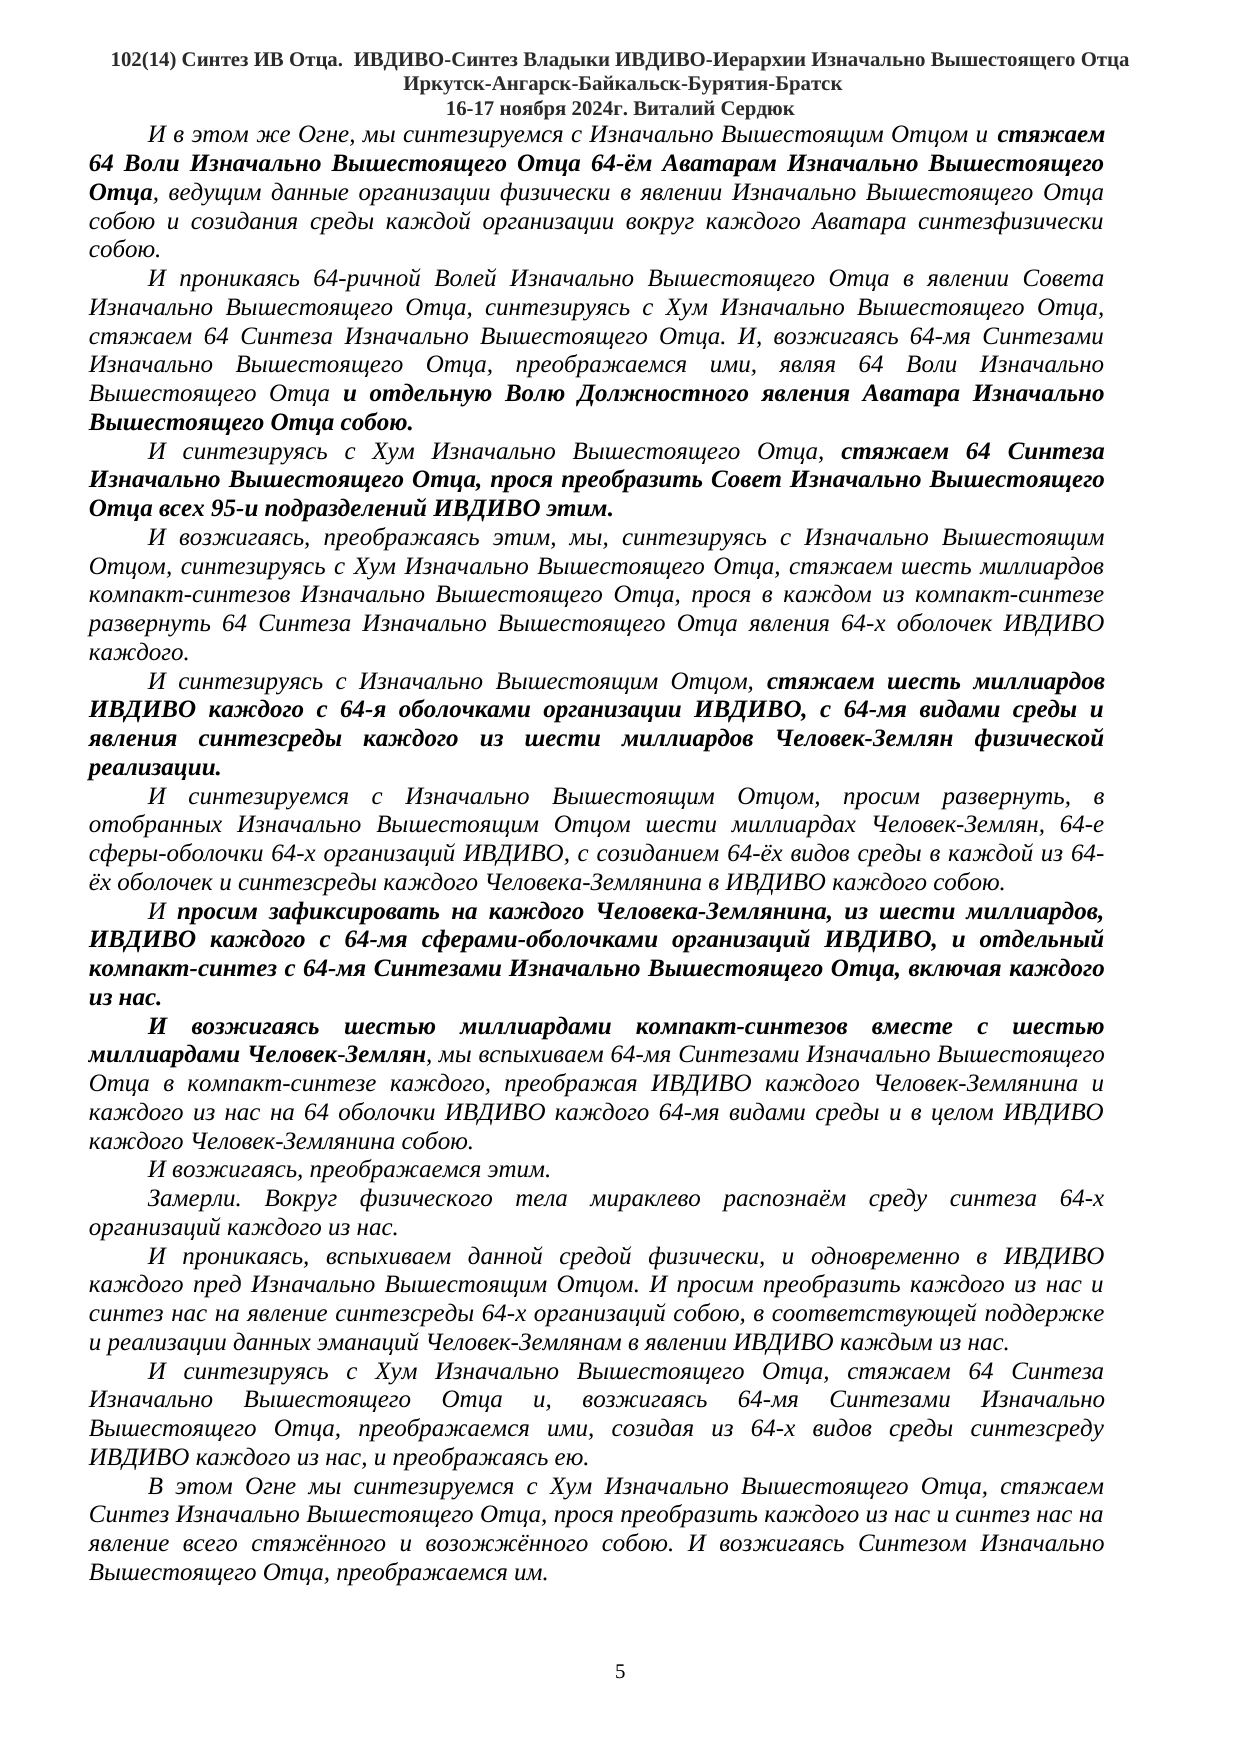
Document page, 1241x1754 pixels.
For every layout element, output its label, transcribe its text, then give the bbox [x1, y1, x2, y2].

text И синтезируясь с Хум Изначально Вышестоящего Отца, стяжаем 64 Синтеза Изначально Вышестоящего Отца и, возжигаясь 64-мя Синтезами Изначально Вышестоящего Отца, преображаемся ими, созидая из 64-х видов среды синтезсреду ИВДИВО каждого из нас, и преображаясь ею. [89, 1356, 1107, 1471]
text Замерли. Вокруг физического тела мираклево распознаём среду синтеза 64-х организаций каждого из нас. [89, 1183, 1107, 1241]
text И проникаясь 64-ричной Волей Изначально Вышестоящего Отца в явлении Совета Изначально Вышестоящего Отца, синтезируясь с Хум Изначально Вышестоящего Отца, стяжаем 64 Синтеза Изначально Вышестоящего Отца. И, возжигаясь 64-мя Синтезами Изначально Вышестоящего Отца, преображаемся ими, являя 64 Воли Изначально Вышестоящего Отца и отдельную Волю Должностного явления Аватара Изначально Вышестоящего Отца собою. [89, 263, 1107, 436]
text В этом Огне мы синтезируемся с Хум Изначально Вышестоящего Отца, стяжаем Синтез Изначально Вышестоящего Отца, прося преобразить каждого из нас и синтез нас на явление всего стяжённого и возожжённого собою. И возжигаясь Синтезом Изначально Вышестоящего Отца, преображаемся им. [89, 1471, 1107, 1586]
text И просим зафиксировать на каждого Человека-Землянина, из шести миллиардов, ИВДИВО каждого с 64-мя сферами-оболочками организаций ИВДИВО, и отдельный компакт-синтез с 64-мя Синтезами Изначально Вышестоящего Отца, включая каждого из нас. [89, 896, 1107, 1011]
text И возжигаясь, преображаемся этим. [89, 1154, 1107, 1183]
text И возжигаясь, преображаясь этим, мы, синтезируясь с Изначально Вышестоящим Отцом, синтезируясь с Хум Изначально Вышестоящего Отца, стяжаем шесть миллиардов компакт-синтезов Изначально Вышестоящего Отца, прося в каждом из компакт-синтезе развернуть 64 Синтеза Изначально Вышестоящего Отца явления 64-х оболочек ИВДИВО каждого. [89, 522, 1107, 666]
text И синтезируясь с Изначально Вышестоящим Отцом, стяжаем шесть миллиардов ИВДИВО каждого с 64-я оболочками организации ИВДИВО, с 64-мя видами среды и явления синтезсреды каждого из шести миллиардов Человек-Землян физической реализации. [89, 666, 1107, 781]
text И в этом же Огне, мы синтезируемся с Изначально Вышестоящим Отцом и стяжаем 64 Воли Изначально Вышестоящего Отца 64-ём Аватарам Изначально Вышестоящего Отца, ведущим данные организации физически в явлении Изначально Вышестоящего Отца собою и созидания среды каждой организации вокруг каждого Аватара синтезфизически собою. [89, 119, 1107, 263]
text И возжигаясь шестью миллиардами компакт-синтезов вместе с шестью миллиардами Человек-Землян, мы вспыхиваем 64-мя Синтезами Изначально Вышестоящего Отца в компакт-синтезе каждого, преображая ИВДИВО каждого Человек-Землянина и каждого из нас на 64 оболочки ИВДИВО каждого 64-мя видами среды и в целом ИВДИВО каждого Человек-Землянина собою. [89, 1011, 1107, 1154]
text И синтезируясь с Хум Изначально Вышестоящего Отца, стяжаем 64 Синтеза Изначально Вышестоящего Отца, прося преобразить Совет Изначально Вышестоящего Отца всех 95-и подразделений ИВДИВО этим. [89, 436, 1107, 522]
text И синтезируемся с Изначально Вышестоящим Отцом, просим развернуть, в отобранных Изначально Вышестоящим Отцом шести миллиардах Человек-Землян, 64-е сферы-оболочки 64-х организаций ИВДИВО, с созиданием 64-ёх видов среды в каждой из 64-ёх оболочек и синтезсреды каждого Человека-Землянина в ИВДИВО каждого собою. [89, 781, 1107, 896]
text И проникаясь, вспыхиваем данной средой физически, и одновременно в ИВДИВО каждого пред Изначально Вышестоящим Отцом. И просим преобразить каждого из нас и синтез нас на явление синтезсреды 64-х организаций собою, в соответствующей поддержке и реализации данных эманаций Человек-Землянам в явлении ИВДИВО каждым из нас. [89, 1241, 1107, 1356]
